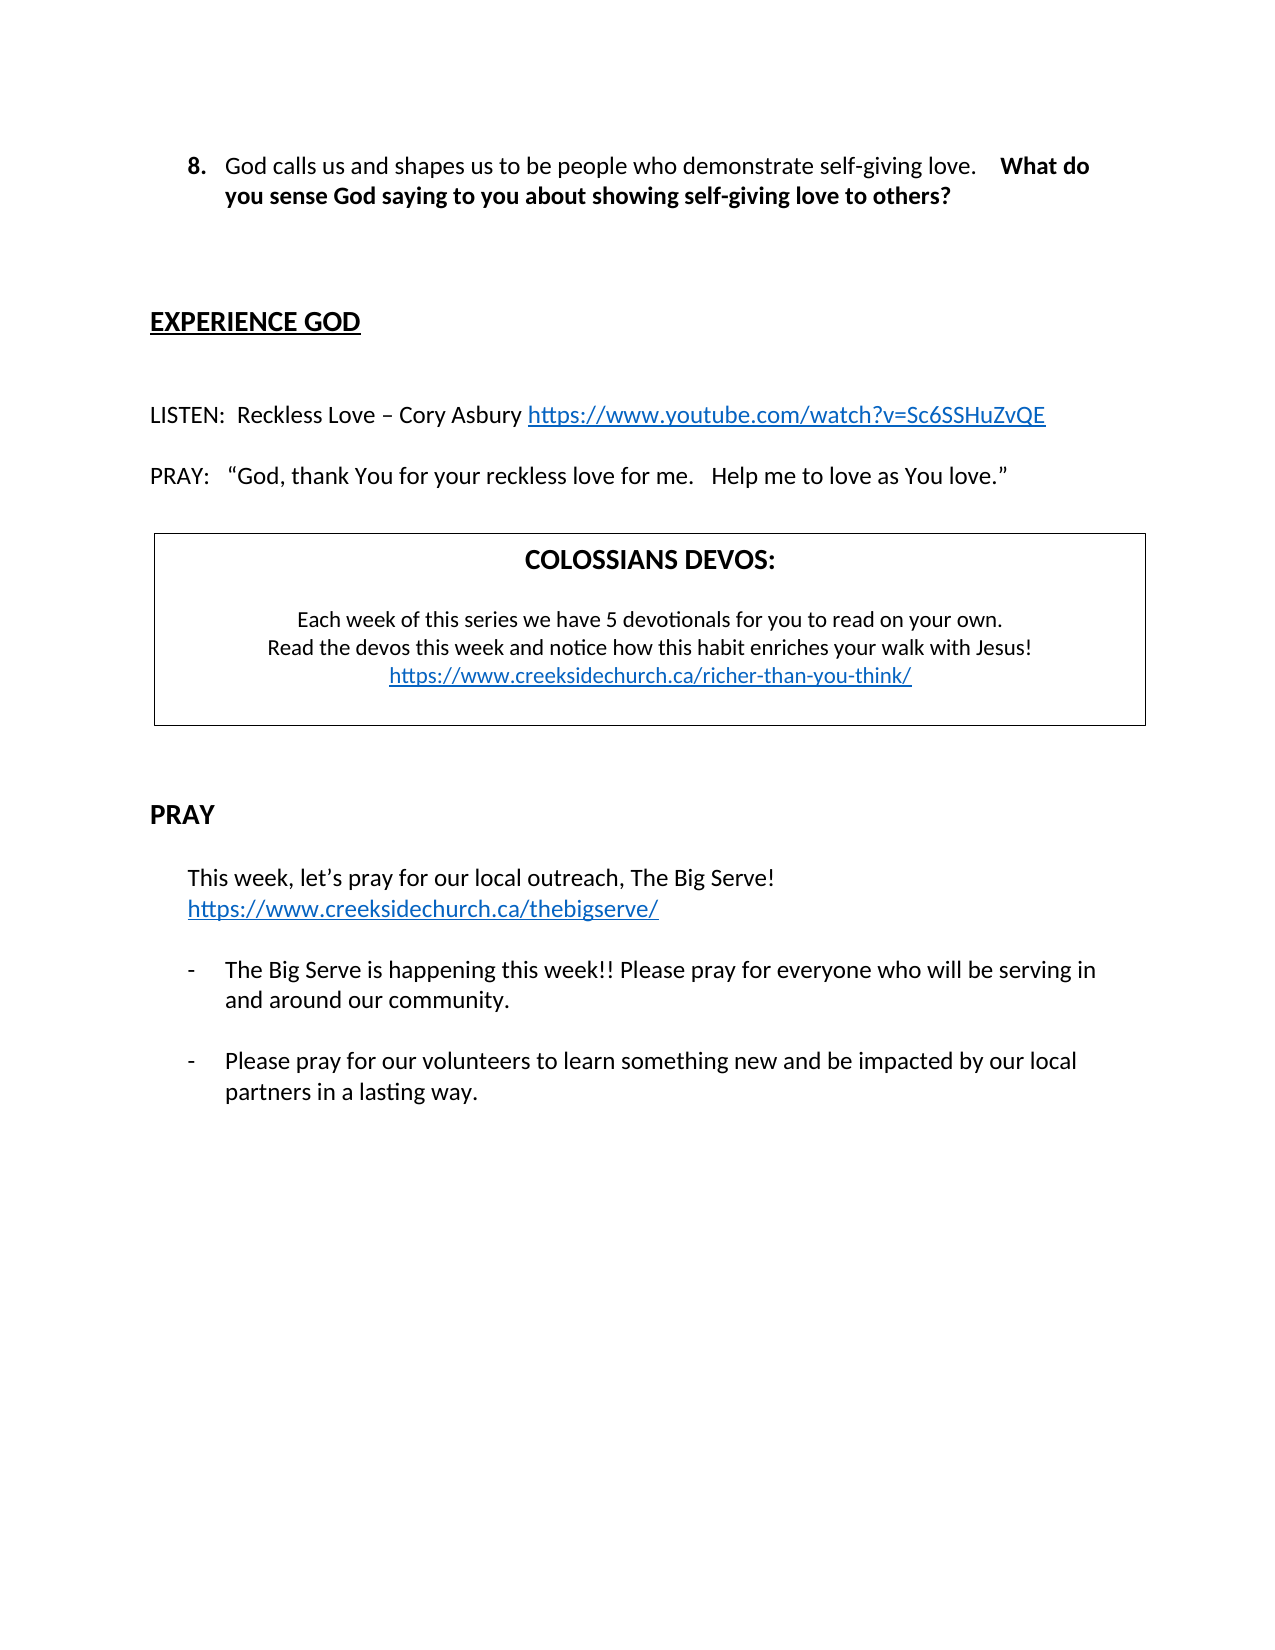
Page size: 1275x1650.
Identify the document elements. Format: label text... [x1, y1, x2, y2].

list Please pray for our volunteers to learn something new and be impacted by our local partners in a lasting way. [187, 1045, 1125, 1106]
text PRAY [150, 796, 1125, 832]
list God calls us and shapes us to be people who demonstrate self-giving love. What do you sense God saying to you about showing self-giving love to others? [187, 150, 1125, 211]
text This week, let’s pray for our local outreach, The Big Serve! https://www.creeksidechurch.ca/thebigserve/ [187, 862, 1125, 923]
text EXPERIENCE GOD [150, 303, 1125, 338]
text LISTEN: Reckless Love – Cory Asbury https://www.youtube.com/watch?v=Sc6SSHuZvQE [150, 399, 1125, 430]
list The Big Serve is happening this week!! Please pray for everyone who will be serving in and around our community. [187, 954, 1125, 1015]
text PRAY: “God, thank You for your reckless love for me. Help me to love as You love.” [150, 460, 1125, 491]
